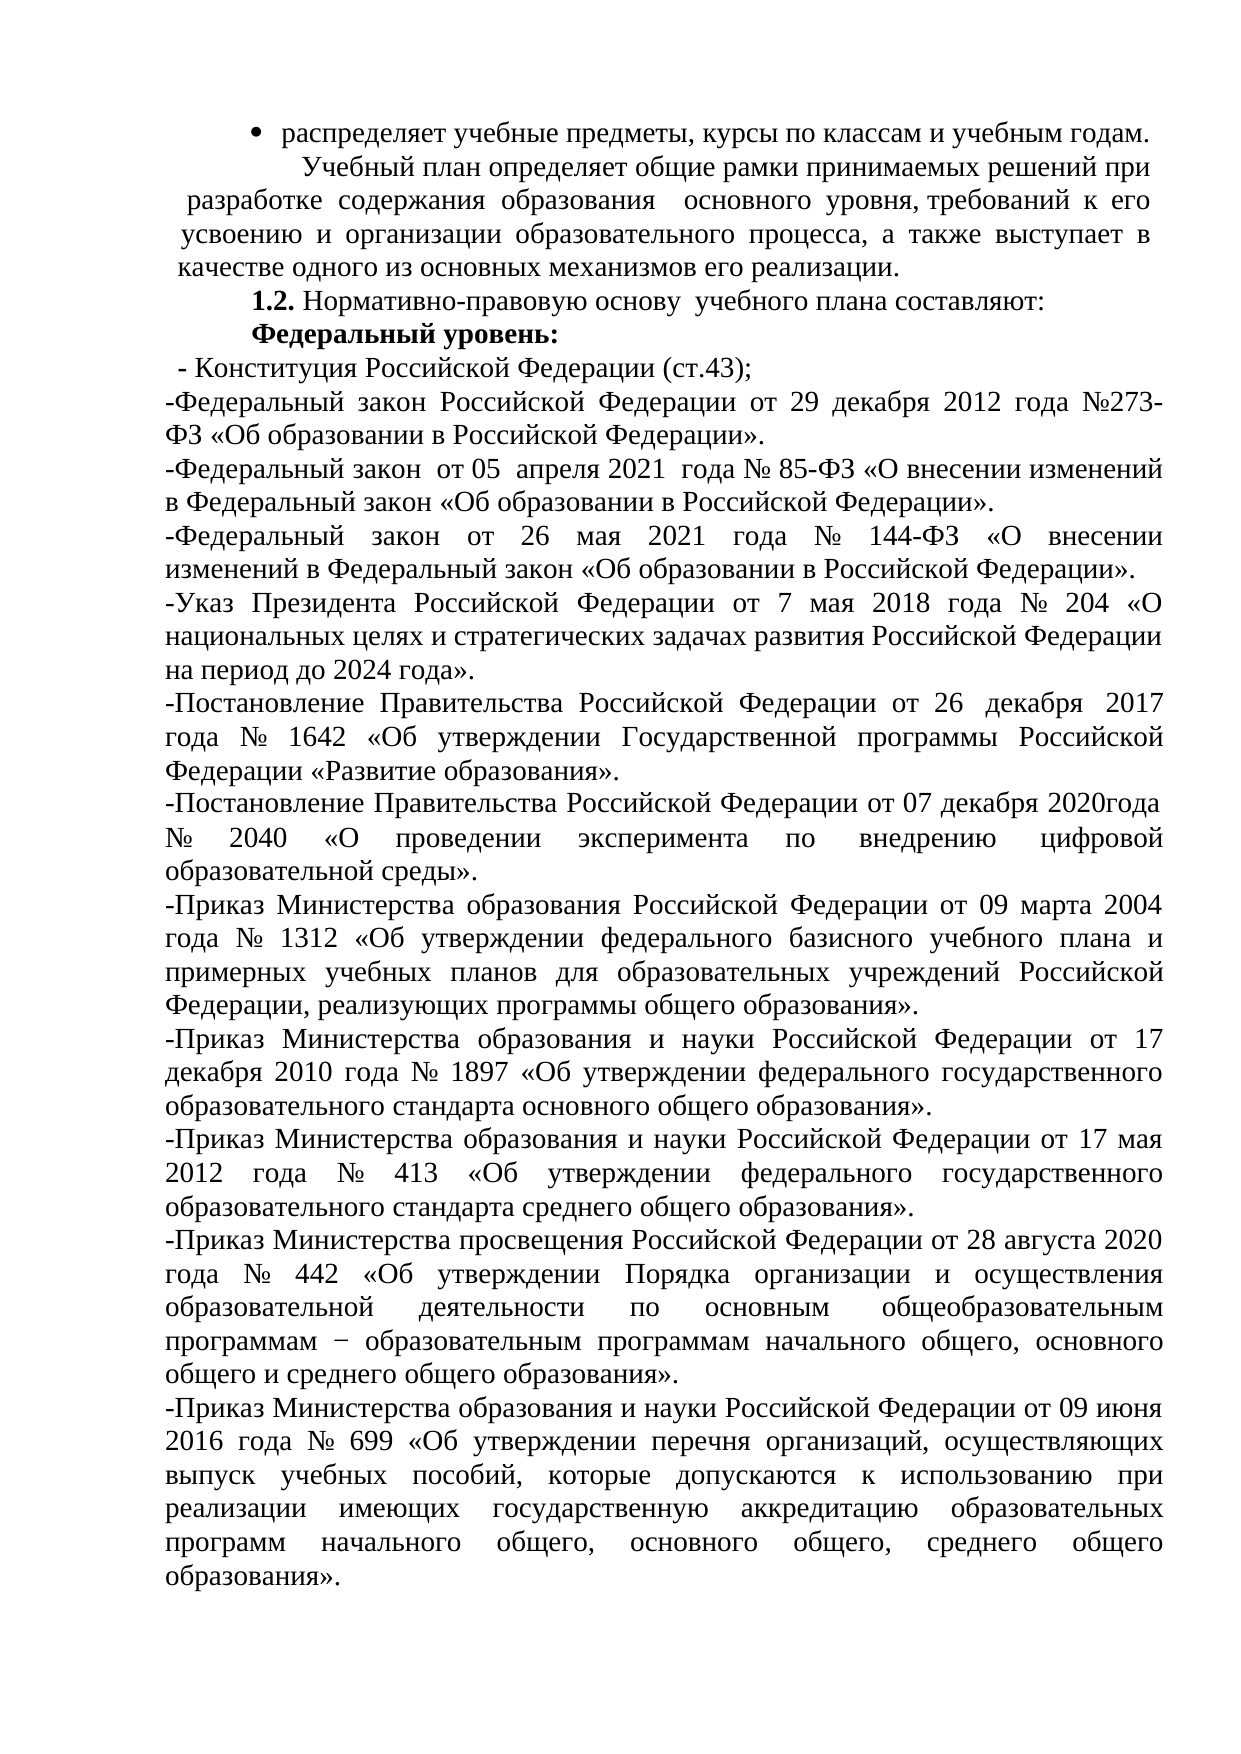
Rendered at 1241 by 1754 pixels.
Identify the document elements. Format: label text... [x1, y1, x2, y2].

text -Приказ Министерства образования и науки Российской Федерации от 17 мая 2012 года № 413 «Об утверждении федерального государственного образовательного стандарта среднего общего образования». [165, 1122, 1163, 1222]
text -Приказ Министерства образования и науки Российской Федерации от 09 июня 2016 года № 699 «Об утверждении перечня организаций, осуществляющих выпуск учебных пособий, которые допускаются к использованию при реализации имеющих государственную аккредитацию образовательных программ начального общего, основного общего, среднего общего образования». [165, 1390, 1164, 1591]
text -Постановление Правительства Российской Федерации от 07 декабря 2020года [165, 786, 1182, 820]
text -Федеральный закон от 26 мая 2021 года № 144-ФЗ «О внесении изменений в Федеральный закон «Об образовании в Российской Федерации». [165, 518, 1163, 585]
text -Приказ Министерства образования Российской Федерации от 09 марта 2004 года № 1312 «Об утверждении федерального базисного учебного плана и примерных учебных планов для образовательных учреждений Российской Федерации, реализующих программы общего образования». [165, 887, 1163, 1021]
list распределяет учебные предметы, курсы по классам и учебным годам. Учебный план определяет общие рамки принимаемых решений при разработке содержания образования основного уровня, требований к его усвоению и организации образовательного процесса, а также выступает в [177, 115, 1150, 249]
text качестве одного из основных механизмов его реализации. [177, 249, 1182, 283]
text -Постановление Правительства Российской Федерации от 26 декабря 2017 года № 1642 «Об утверждении Государственной программы Российской Федерации «Развитие образования». [165, 686, 1163, 786]
text -Федеральный закон от 05 апреля 2021 года № 85-ФЗ «О внесении изменений в Федеральный закон «Об образовании в Российской Федерации». [165, 451, 1163, 518]
text -Указ Президента Российской Федерации от 7 мая 2018 года № 204 «О национальных целях и стратегических задачах развития Российской Федерации на период до 2024 года». [165, 585, 1163, 686]
text -Приказ Министерства образования и науки Российской Федерации от 17 декабря 2010 года № 1897 «Об утверждении федерального государственного образовательного стандарта основного общего образования». [165, 1021, 1163, 1122]
text № 2040 «О проведении эксперимента по внедрению цифровой образовательной среды». [165, 820, 1163, 887]
text -Приказ Министерства просвещения Российской Федерации от 28 августа 2020 года № 442 «Об утверждении Порядка организации и осуществления образовательной деятельности по основным общеобразовательным программам − образовательным программам начального общего, основного общего и среднего общего образования». [165, 1222, 1163, 1390]
subtitle Федеральный уровень: [251, 317, 1182, 351]
text - Конституция Российской Федерации (ст.43); [177, 351, 1182, 384]
text -Федеральный закон Российской Федерации от 29 декабря 2012 года №273- ФЗ «Об образовании в Российской Федерации». [165, 384, 1164, 451]
list Нормативно-правовую основу учебного плана составляют: [251, 283, 1182, 317]
